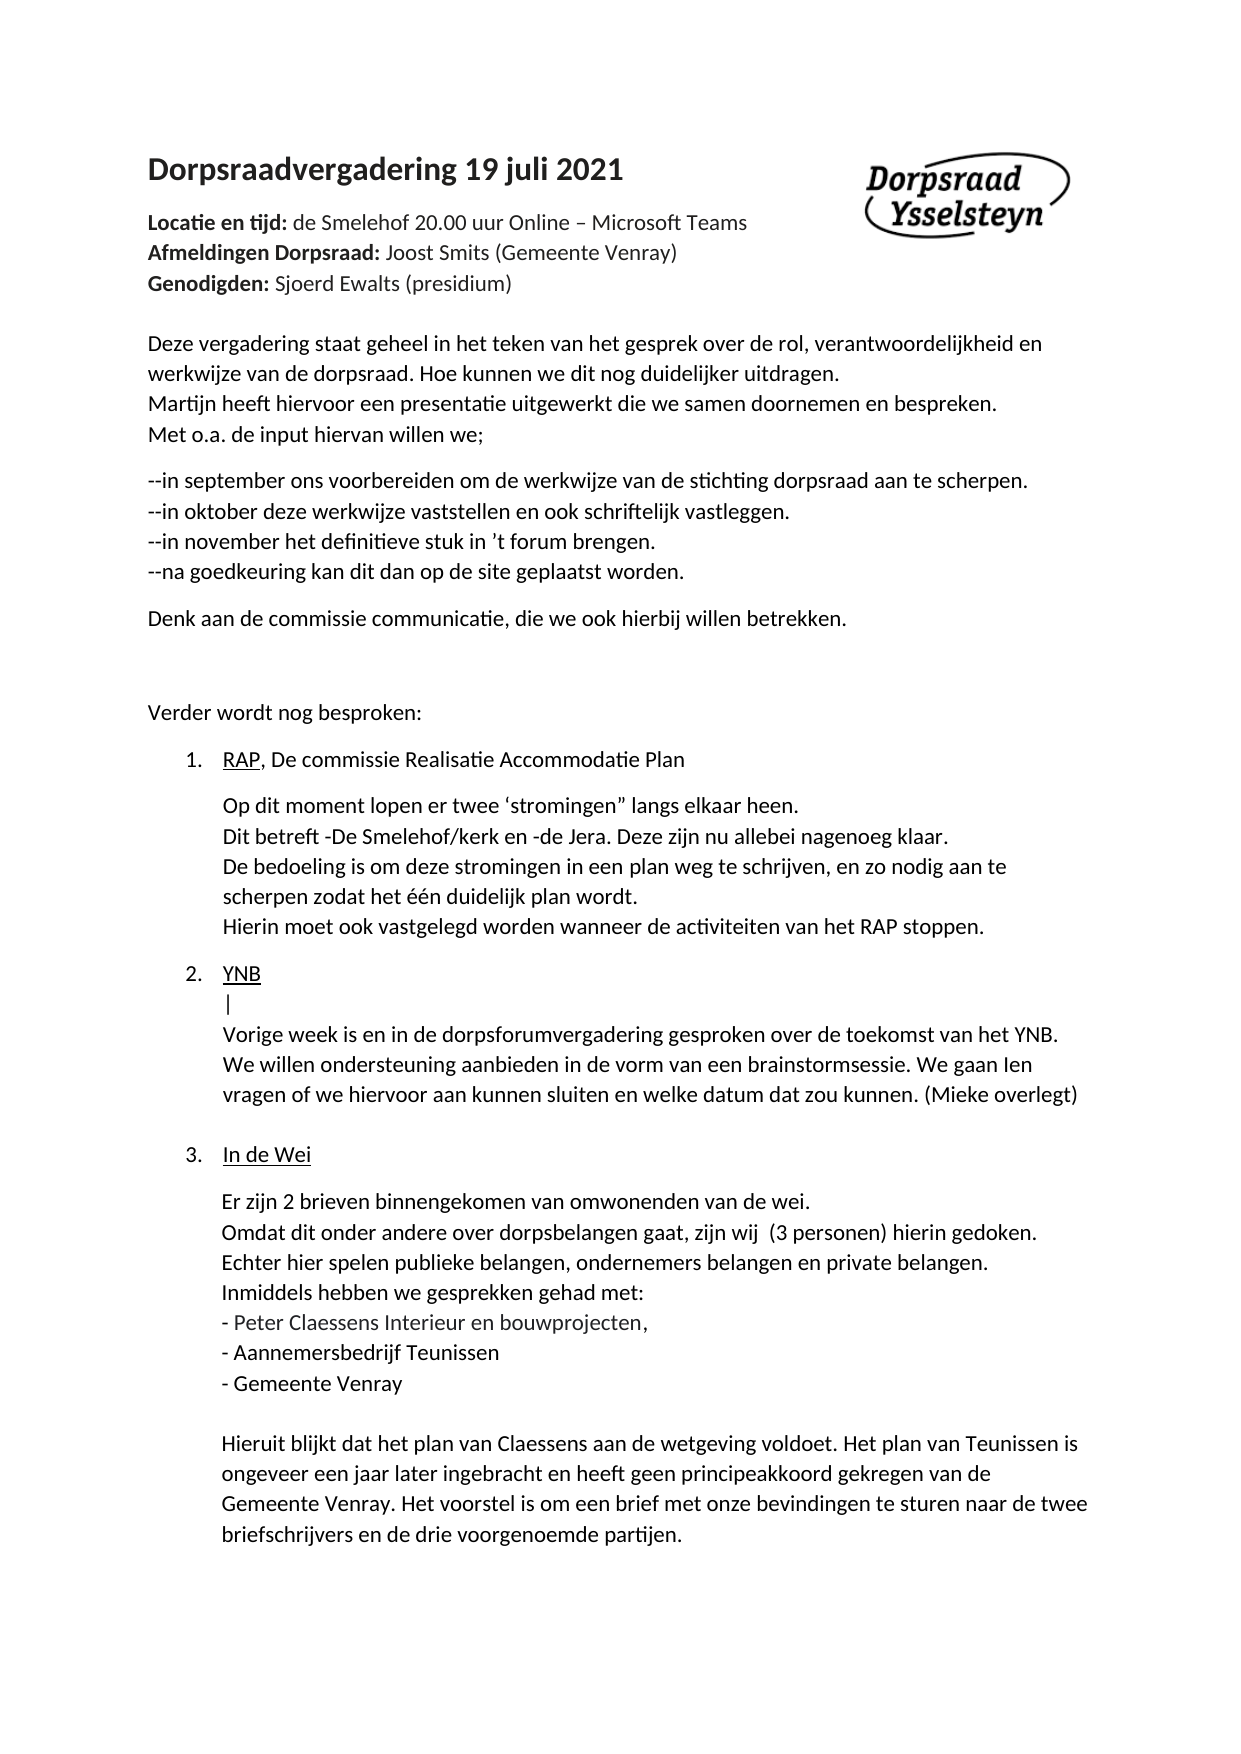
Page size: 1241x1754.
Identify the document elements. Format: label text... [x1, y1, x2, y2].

text Er zijn 2 brieven binnengekomen van omwonenden van de wei. Omdat dit onder andere over dorpsbelangen gaat, zijn wij (3 personen) hierin gedoken. Echter hier spelen publieke belangen, ondernemers belangen en private belangen. Inmiddels hebben we gesprekken gehad met: - Peter Claessens Interieur en bouwprojecten, - Aannemersbedrijf Teunissen - Gemeente Venray Hieruit blijkt dat het plan van Claessens aan de wetgeving voldoet. Het plan van Teunissen is ongeveer een jaar later ingebracht en heeft geen principeakkoord gekregen van de Gemeente Venray. Het voorstel is om een brief met onze bevindingen te sturen naar de twee briefschrijvers en de drie voorgenoemde partijen. [221, 1187, 1093, 1548]
text Locatie en tijd: de Smelehof 20.00 uur Online – Microsoft Teams Afmeldingen Dorpsraad: Joost Smits (Gemeente Venray) Genodigden: Sjoerd Ewalts (presidium) Deze vergadering staat geheel in het teken van het gesprek over de rol, verantwoordelijkheid en werkwijze van de dorpsraad. Hoe kunnen we dit nog duidelijker uitdragen. Martijn heeft hiervoor een presentatie uitgewerkt die we samen doornemen en bespreken. Met o.a. de input hiervan willen we; [148, 208, 1093, 448]
list Vorige week is en in de dorpsforumvergadering gesproken over de toekomst van het YNB. We willen ondersteuning aanbieden in de vorm van een brainstormsessie. We gaan Ien vragen of we hiervoor aan kunnen sluiten en welke datum dat zou kunnen. (Mieke overlegt) [223, 1020, 1093, 1138]
list RAP, De commissie Realisatie Accommodatie Plan [185, 745, 1093, 773]
list YNB | [185, 959, 1093, 1017]
text --in september ons voorbereiden om de werkwijze van de stichting dorpsraad aan te scherpen. --in oktober deze werkwijze vaststellen en ook schriftelijk vastleggen. --in november het definitieve stuk in ’t forum brengen. --na goedkeuring kan dit dan op de site geplaatst worden. [148, 467, 1093, 585]
list In de Wei [185, 1141, 1093, 1168]
picture [843, 147, 1092, 244]
text Op dit moment lopen er twee ‘stromingen” langs elkaar heen. Dit betreft -De Smelehof/kerk en -de Jera. Deze zijn nu allebei nagenoeg klaar. De bedoeling is om deze stromingen in een plan weg te schrijven, en zo nodig aan te scherpen zodat het één duidelijk plan wordt. Hierin moet ook vastgelegd worden wanneer de activiteiten van het RAP stoppen. [223, 792, 1093, 940]
text Verder wordt nog besproken: [148, 698, 1093, 726]
text Denk aan de commissie communicatie, die we ook hierbij willen betrekken. [148, 604, 1093, 632]
text Dorpsraadvergadering 19 juli 2021 [148, 148, 843, 188]
